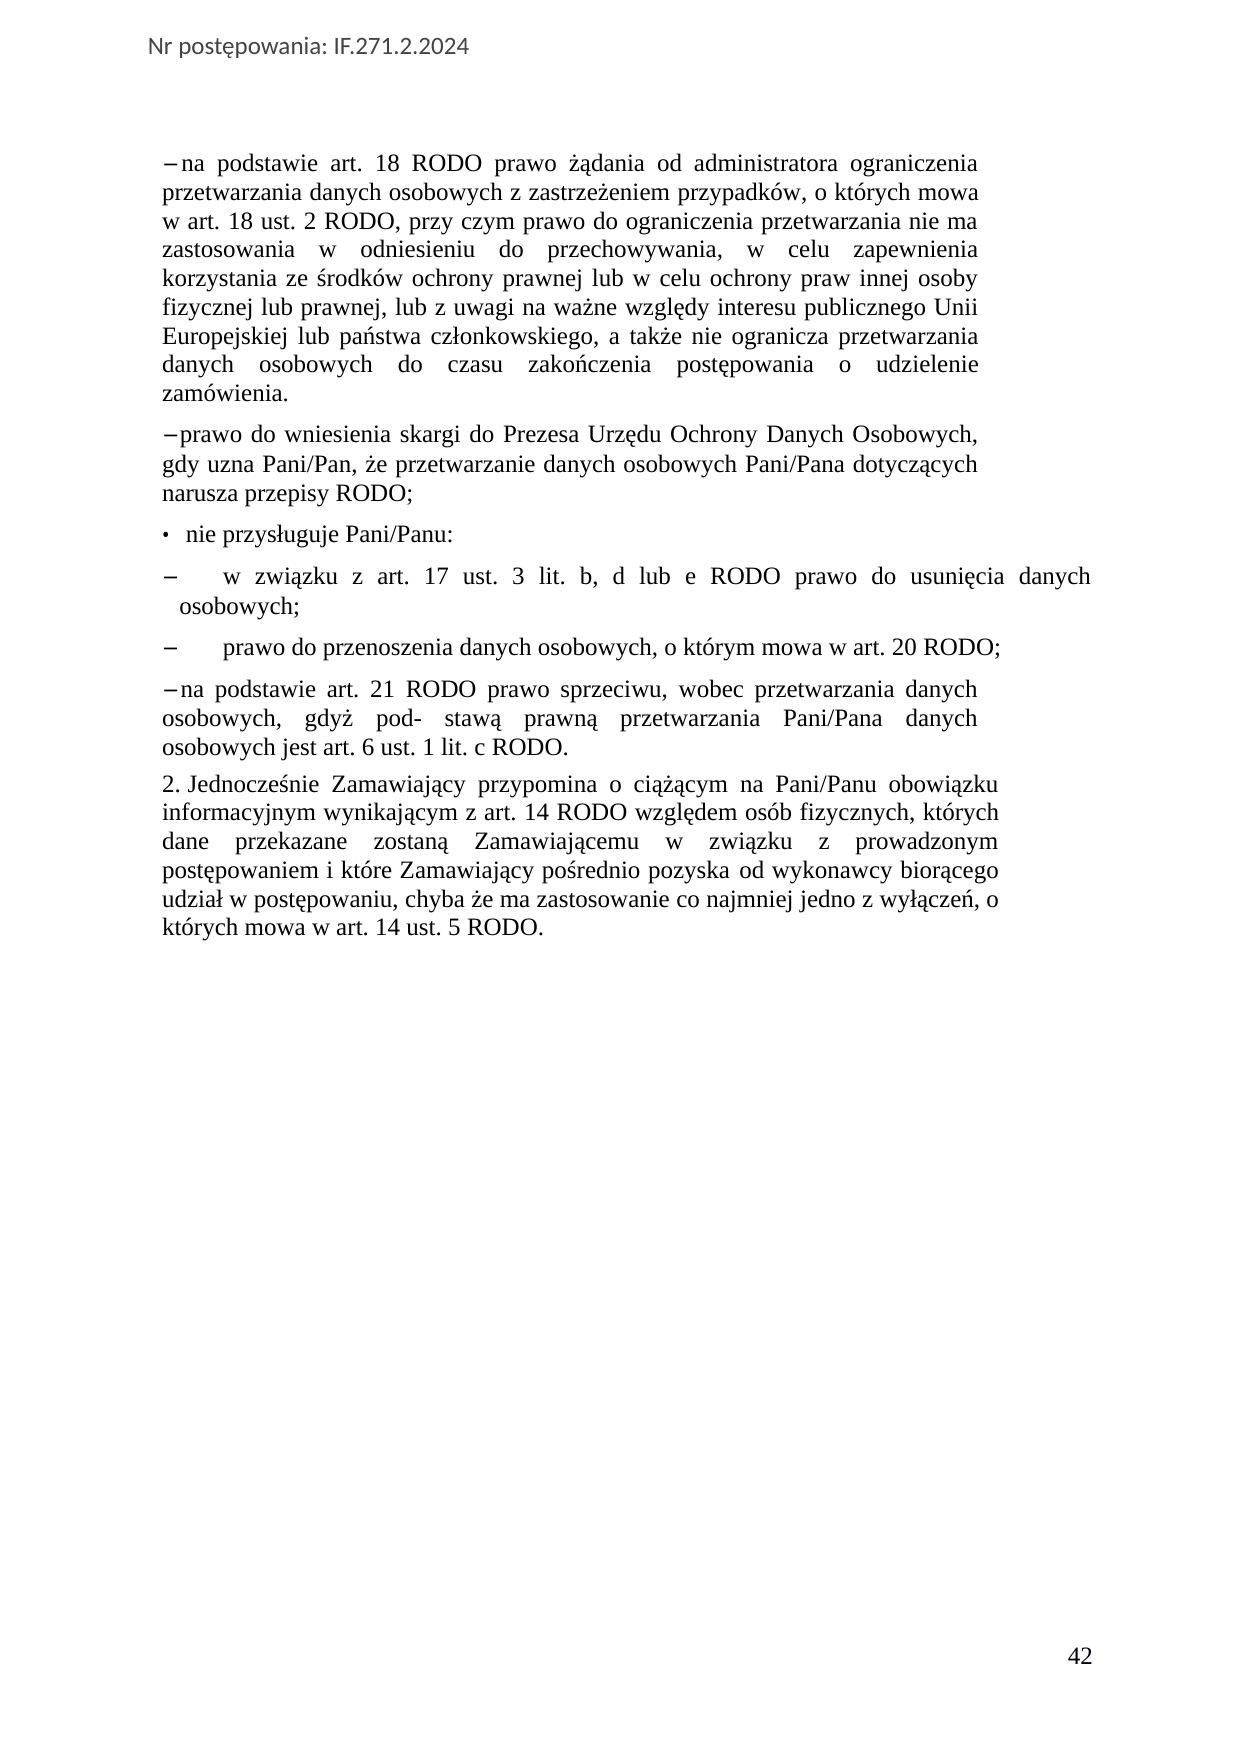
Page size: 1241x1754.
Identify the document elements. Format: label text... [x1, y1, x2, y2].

list nie przysługuje Pani/Panu: [162, 519, 1093, 549]
list na podstawie art. 18 RODO prawo żądania od administratora ograniczenia przetwarzania danych osobowych z zastrzeżeniem przypadków, o których mowa w art. 18 ust. 2 RODO, przy czym prawo do ograniczenia przetwarzania nie ma zastosowania w odniesieniu do przechowywania, w celu zapewnienia korzystania ze środków ochrony prawnej lub w celu ochrony praw innej osoby fizycznej lub prawnej, lub z uwagi na ważne względy interesu publicznego Unii Europejskiej lub państwa członkowskiego, a także nie ogranicza przetwarzania danych osobowych do czasu zakończenia postępowania o udzielenie zamówienia. [162, 148, 979, 407]
list prawo do przenoszenia danych osobowych, o którym mowa w art. 20 RODO; [162, 632, 1093, 661]
list Jednocześnie Zamawiający przypomina o ciążącym na Pani/Panu obowiązku informacyjnym wynikającym z art. 14 RODO względem osób fizycznych, których dane przekazane zostaną Zamawiającemu w związku z prowadzonym postępowaniem i które Zamawiający pośrednio pozyska od wykonawcy biorącego udział w postępowaniu, chyba że ma zastosowanie co najmniej jedno z wyłączeń, o których mowa w art. 14 ust. 5 RODO. [162, 769, 999, 941]
list na podstawie art. 21 RODO prawo sprzeciwu, wobec przetwarzania danych osobowych, gdyż pod- stawą prawną przetwarzania Pani/Pana danych osobowych jest art. 6 ust. 1 lit. c RODO. [162, 674, 978, 761]
list w związku z art. 17 ust. 3 lit. b, d lub e RODO prawo do usunięcia danych osobowych; [162, 561, 1093, 619]
list prawo do wniesienia skargi do Prezesa Urzędu Ochrony Danych Osobowych, gdy uzna Pani/Pan, że przetwarzanie danych osobowych Pani/Pana dotyczących narusza przepisy RODO; [162, 419, 979, 507]
